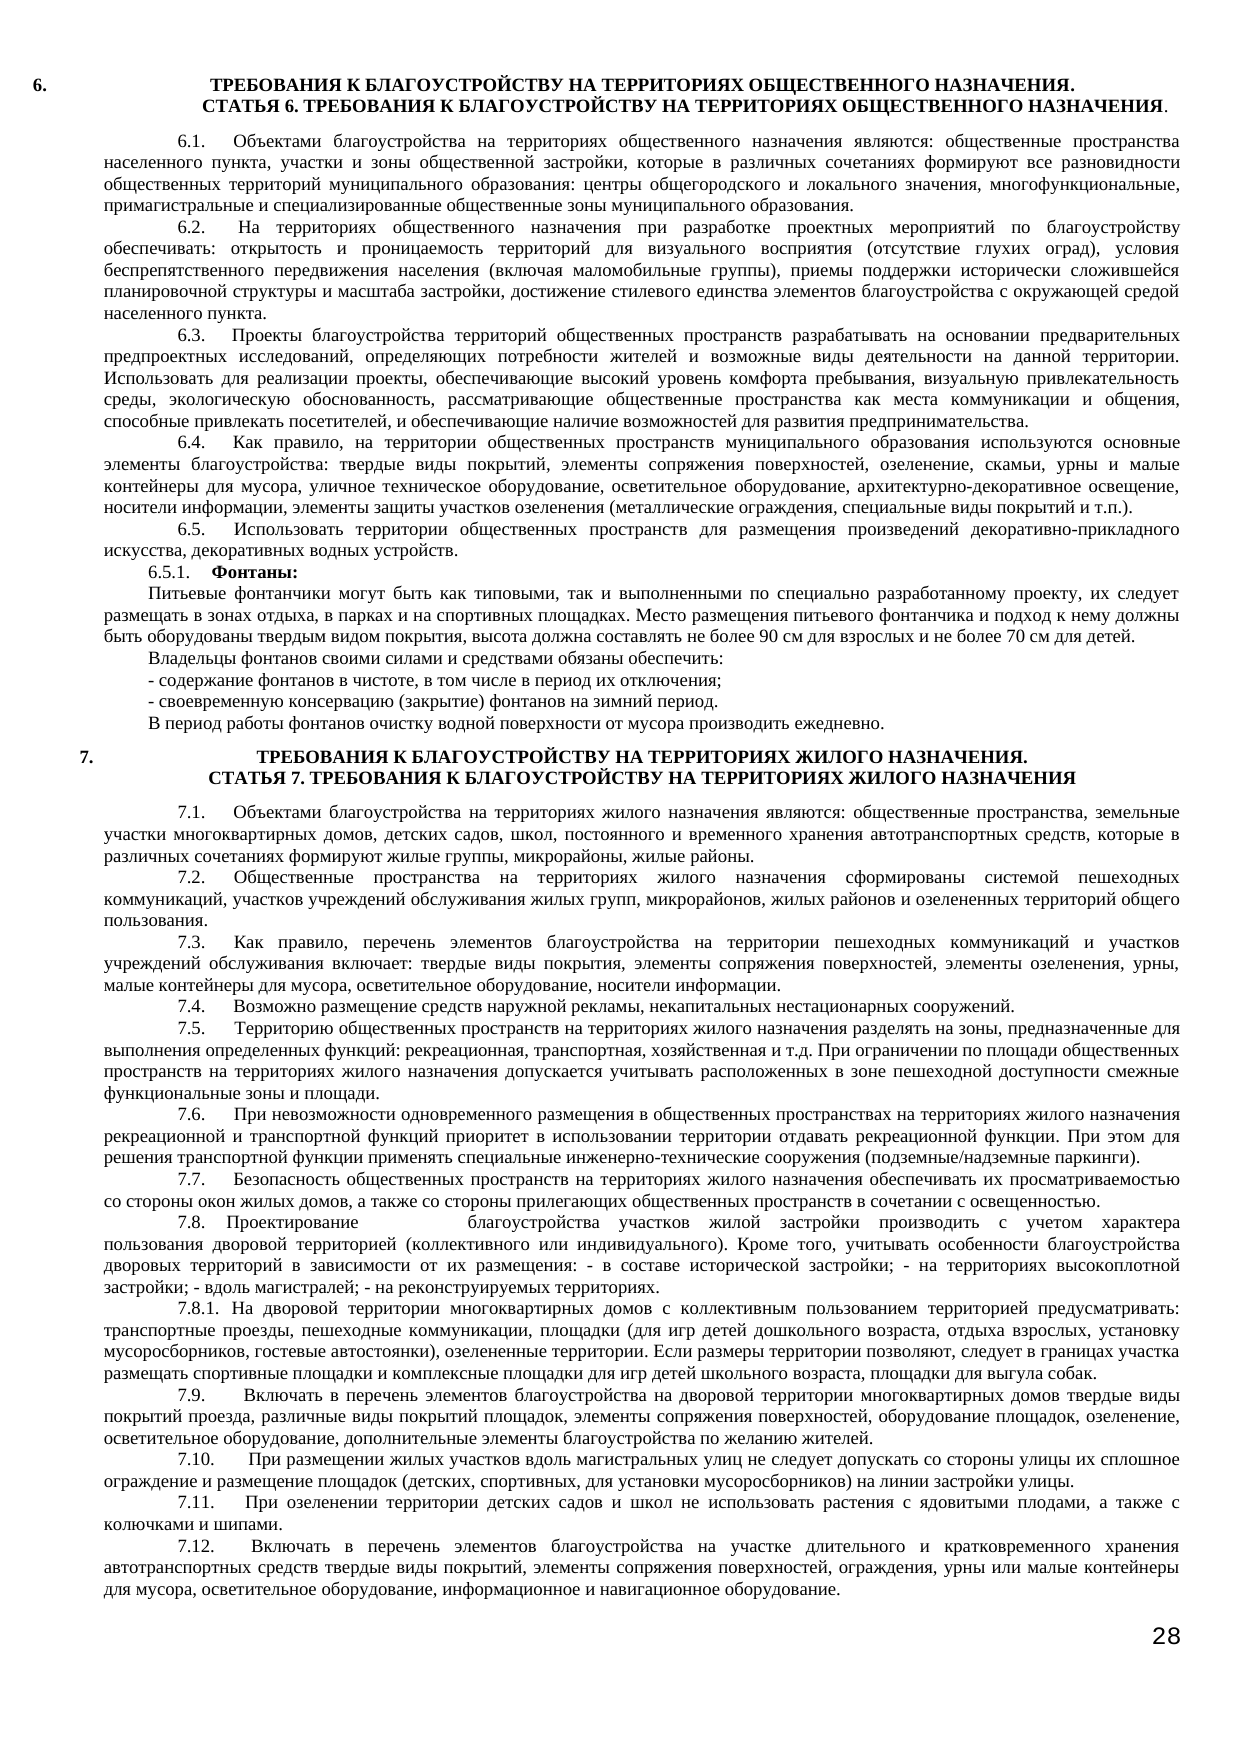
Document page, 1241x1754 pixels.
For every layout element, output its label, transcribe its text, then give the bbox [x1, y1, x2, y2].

list Безопасность общественных пространств на территориях жилого назначения обеспечивать их просматриваемостью со стороны окон жилых домов, а также со стороны прилегающих общественных пространств в сочетании с освещенностью. [103, 1168, 1181, 1211]
list Фонтаны: [103, 561, 1181, 582]
list Объектами благоустройства на территориях общественного назначения являются: общественные пространства населенного пункта, участки и зоны общественной застройки, которые в различных сочетаниях формируют все разновидности общественных территорий муниципального образования: центры общегородского и локального значения, многофункциональные, примагистральные и специализированные общественные зоны муниципального образования. [103, 129, 1181, 216]
text СТАТЬЯ 6. ТРЕБОВАНИЯ К БЛАГОУСТРОЙСТВУ НА ТЕРРИТОРИЯХ ОБЩЕСТВЕННОГО НАЗНАЧЕНИЯ. [103, 95, 1181, 117]
text Владельцы фонтанов своими силами и средствами обязаны обеспечить: [103, 647, 1181, 668]
list Включать в перечень элементов благоустройства на дворовой территории многоквартирных домов твердые виды покрытий проезда, различные виды покрытий площадок, элементы сопряжения поверхностей, оборудование площадок, озеленение, осветительное оборудование, дополнительные элементы благоустройства по желанию жителей. [103, 1383, 1181, 1448]
list На дворовой территории многоквартирных домов с коллективным пользованием территорией предусматривать: транспортные проезды, пешеходные коммуникации, площадки (для игр детей дошкольного возраста, отдыха взрослых, установку мусоросборников, гостевые автостоянки), озелененные территории. Если размеры территории позволяют, следует в границах участка размещать спортивные площадки и комплексные площадки для игр детей школьного возраста, площадки для выгула собак. [103, 1297, 1181, 1383]
list Как правило, на территории общественных пространств муниципального образования используются основные элементы благоустройства: твердые виды покрытий, элементы сопряжения поверхностей, озеленение, скамьи, урны и малые контейнеры для мусора, уличное техническое оборудование, осветительное оборудование, архитектурно-декоративное освещение, носители информации, элементы защиты участков озеленения (металлические ограждения, специальные виды покрытий и т.п.). [103, 431, 1181, 518]
list Территорию общественных пространств на территориях жилого назначения разделять на зоны, предназначенные для выполнения определенных функций: рекреационная, транспортная, хозяйственная и т.д. При ограничении по площади общественных пространств на территориях жилого назначения допускается учитывать расположенных в зоне пешеходной доступности смежные функциональные зоны и площади. [103, 1017, 1181, 1103]
list ТРЕБОВАНИЯ К БЛАГОУСТРОЙСТВУ НА ТЕРРИТОРИЯХ ОБЩЕСТВЕННОГО НАЗНАЧЕНИЯ. [0, 74, 1181, 95]
list Включать в перечень элементов благоустройства на участке длительного и кратковременного хранения автотранспортных средств твердые виды покрытий, элементы сопряжения поверхностей, ограждения, урны или малые контейнеры для мусора, осветительное оборудование, информационное и навигационное оборудование. [103, 1534, 1181, 1599]
list Объектами благоустройства на территориях жилого назначения являются: общественные пространства, земельные участки многоквартирных домов, детских садов, школ, постоянного и временного хранения автотранспортных средств, которые в различных сочетаниях формируют жилые группы, микрорайоны, жилые районы. [103, 801, 1181, 866]
text В период работы фонтанов очистку водной поверхности от мусора производить ежедневно. [103, 712, 1181, 733]
list Использовать территории общественных пространств для размещения произведений декоративно-прикладного искусства, декоративных водных устройств. [103, 518, 1181, 561]
text - своевременную консервацию (закрытие) фонтанов на зимний период. [103, 690, 1181, 712]
list Общественные пространства на территориях жилого назначения сформированы системой пешеходных коммуникаций, участков учреждений обслуживания жилых групп, микрорайонов, жилых районов и озелененных территорий общего пользования. [103, 866, 1181, 931]
list При озеленении территории детских садов и школ не использовать растения с ядовитыми плодами, а также с колючками и шипами. [103, 1491, 1181, 1534]
list При размещении жилых участков вдоль магистральных улиц не следует допускать со стороны улицы их сплошное ограждение и размещение площадок (детских, спортивных, для установки мусоросборников) на линии застройки улицы. [103, 1448, 1181, 1491]
list ТРЕБОВАНИЯ К БЛАГОУСТРОЙСТВУ НА ТЕРРИТОРИЯХ ЖИЛОГО НАЗНАЧЕНИЯ. [0, 746, 1181, 767]
list Проекты благоустройства территорий общественных пространств разрабатывать на основании предварительных предпроектных исследований, определяющих потребности жителей и возможные виды деятельности на данной территории. Использовать для реализации проекты, обеспечивающие высокий уровень комфорта пребывания, визуальную привлекательность среды, экологическую обоснованность, рассматривающие общественные пространства как места коммуникации и общения, способные привлекать посетителей, и обеспечивающие наличие возможностей для развития предпринимательства. [103, 323, 1181, 431]
list Проектирование благоустройства участков жилой застройки производить с учетом характера пользования дворовой территорией (коллективного или индивидуального). Кроме того, учитывать особенности благоустройства дворовых территорий в зависимости от их размещения: - в составе исторической застройки; - на территориях высокоплотной застройки; - вдоль магистралей; - на реконструируемых территориях. [103, 1211, 1181, 1297]
text СТАТЬЯ 7. ТРЕБОВАНИЯ К БЛАГОУСТРОЙСТВУ НА ТЕРРИТОРИЯХ ЖИЛОГО НАЗНАЧЕНИЯ [103, 767, 1181, 789]
text - содержание фонтанов в чистоте, в том числе в период их отключения; [103, 668, 1181, 690]
list Как правило, перечень элементов благоустройства на территории пешеходных коммуникаций и участков учреждений обслуживания включает: твердые виды покрытия, элементы сопряжения поверхностей, элементы озеленения, урны, малые контейнеры для мусора, осветительное оборудование, носители информации. [103, 931, 1181, 995]
list Возможно размещение средств наружной рекламы, некапитальных нестационарных сооружений. [103, 995, 1181, 1017]
text Питьевые фонтанчики могут быть как типовыми, так и выполненными по специально разработанному проекту, их следует размещать в зонах отдыха, в парках и на спортивных площадках. Место размещения питьевого фонтанчика и подход к нему должны быть оборудованы твердым видом покрытия, высота должна составлять не более 90 см для взрослых и не более 70 см для детей. [103, 582, 1181, 647]
list На территориях общественного назначения при разработке проектных мероприятий по благоустройству обеспечивать: открытость и проницаемость территорий для визуального восприятия (отсутствие глухих оград), условия беспрепятственного передвижения населения (включая маломобильные группы), приемы поддержки исторически сложившейся планировочной структуры и масштаба застройки, достижение стилевого единства элементов благоустройства с окружающей средой населенного пункта. [103, 216, 1181, 323]
list При невозможности одновременного размещения в общественных пространствах на территориях жилого назначения рекреационной и транспортной функций приоритет в использовании территории отдавать рекреационной функции. При этом для решения транспортной функции применять специальные инженерно-технические сооружения (подземные/надземные паркинги). [103, 1103, 1181, 1168]
